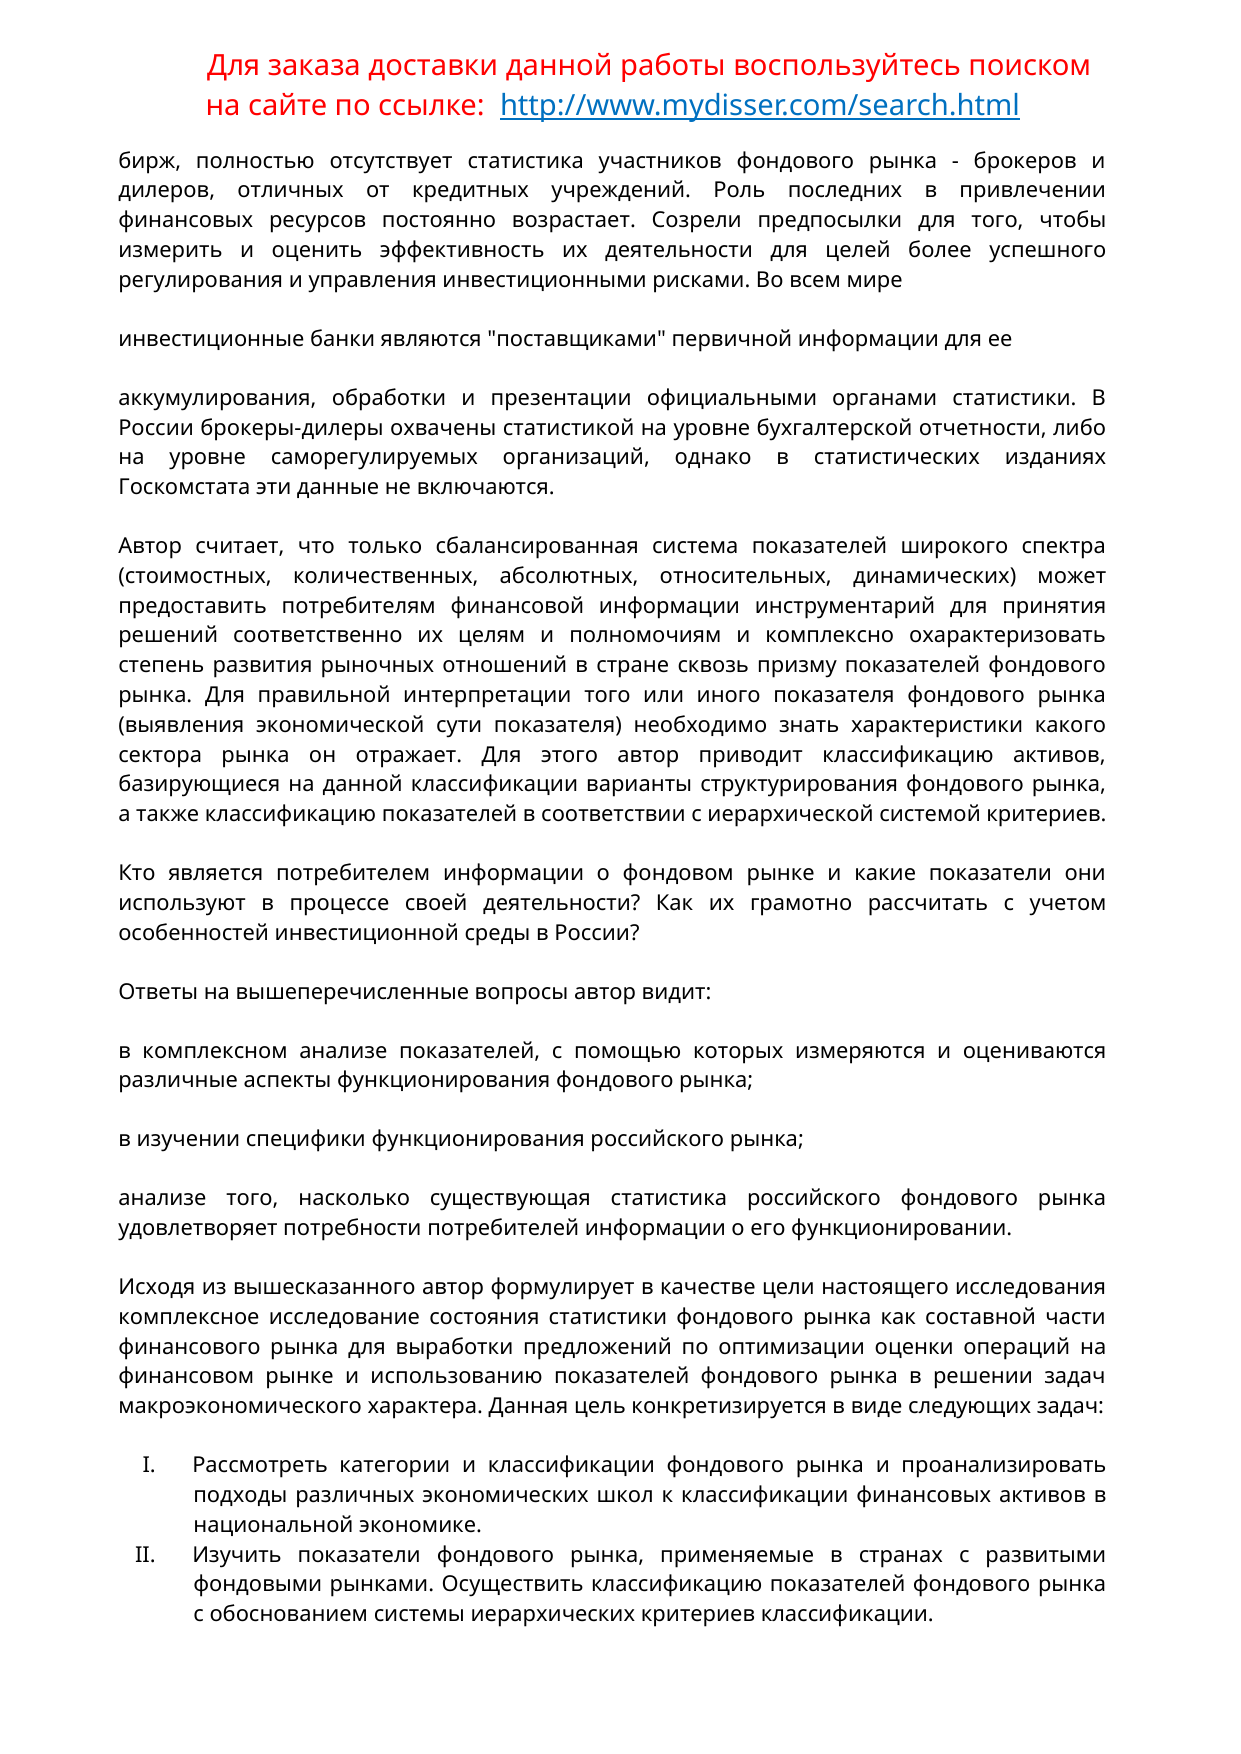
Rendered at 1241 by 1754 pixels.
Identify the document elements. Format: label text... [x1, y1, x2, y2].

list Изучить показатели фондового рынка, применяемые в странах с развитыми фондовыми рынками. Осуществить классификацию показателей фондового рынка с обоснованием системы иерархических критериев классификации. [156, 1538, 1107, 1628]
list Рассмотреть категории и классификации фондового рынка и проанализировать подходы различных экономических школ к классификации финансовых активов в национальной экономике. [156, 1449, 1107, 1538]
text Ответы на вышеперечисленные вопросы автор видит: [118, 976, 1107, 1005]
text в изучении специфики функционирования российского рынка; [118, 1123, 1107, 1153]
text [118, 144, 1107, 293]
text в комплексном анализе показателей, с помощью которых измеряются и оцениваются различные аспекты функционирования фондового рынка; [118, 1034, 1107, 1094]
text Исходя из вышесказанного автор формулирует в качестве цели настоящего исследования комплексное исследование состояния статистики фондового рынка как составной части финансового рынка для выработки предложений по оптимизации оценки операций на финансовом рынке и использованию показателей фондового рынка в решении задач макроэкономического характера. Данная цель конкретизируется в виде следующих задач: [118, 1271, 1107, 1420]
text анализе того, насколько существующая статистика российского фондового рынка удовлетворяет потребности потребителей информации о его функционировании. [118, 1182, 1107, 1242]
text Автор считает, что только сбалансированная система показателей широкого спектра (стоимостных, количественных, абсолютных, относительных, динамических) может предоставить потребителям финансовой информации инструментарий для принятия решений соответственно их целям и полномочиям и комплексно охарактеризовать степень развития рыночных отношений в стране сквозь призму показателей фондового рынка. Для правильной интерпретации того или иного показателя фондового рынка (выявления экономической сути показателя) необходимо знать характеристики какого сектора рынка он отражает. Для этого автор приводит классификацию активов, базирующиеся на данной классификации варианты структурирования фондового рынка, а также классификацию показателей в соответствии с иерархической системой критериев. [118, 530, 1107, 828]
text аккумулирования, обработки и презентации официальными органами статистики. В России брокеры-дилеры охвачены статистикой на уровне бухгалтерской отчетности, либо на уровне саморегулируемых организаций, однако в статистических изданиях Госкомстата эти данные не включаются. [118, 382, 1107, 501]
text Кто является потребителем информации о фондовом рынке и какие показатели они используют в процессе своей деятельности? Как их грамотно рассчитать с учетом особенностей инвестиционной среды в России? [118, 857, 1107, 946]
text инвестиционные банки являются "поставщиками" первичной информации для ее [118, 323, 1107, 352]
